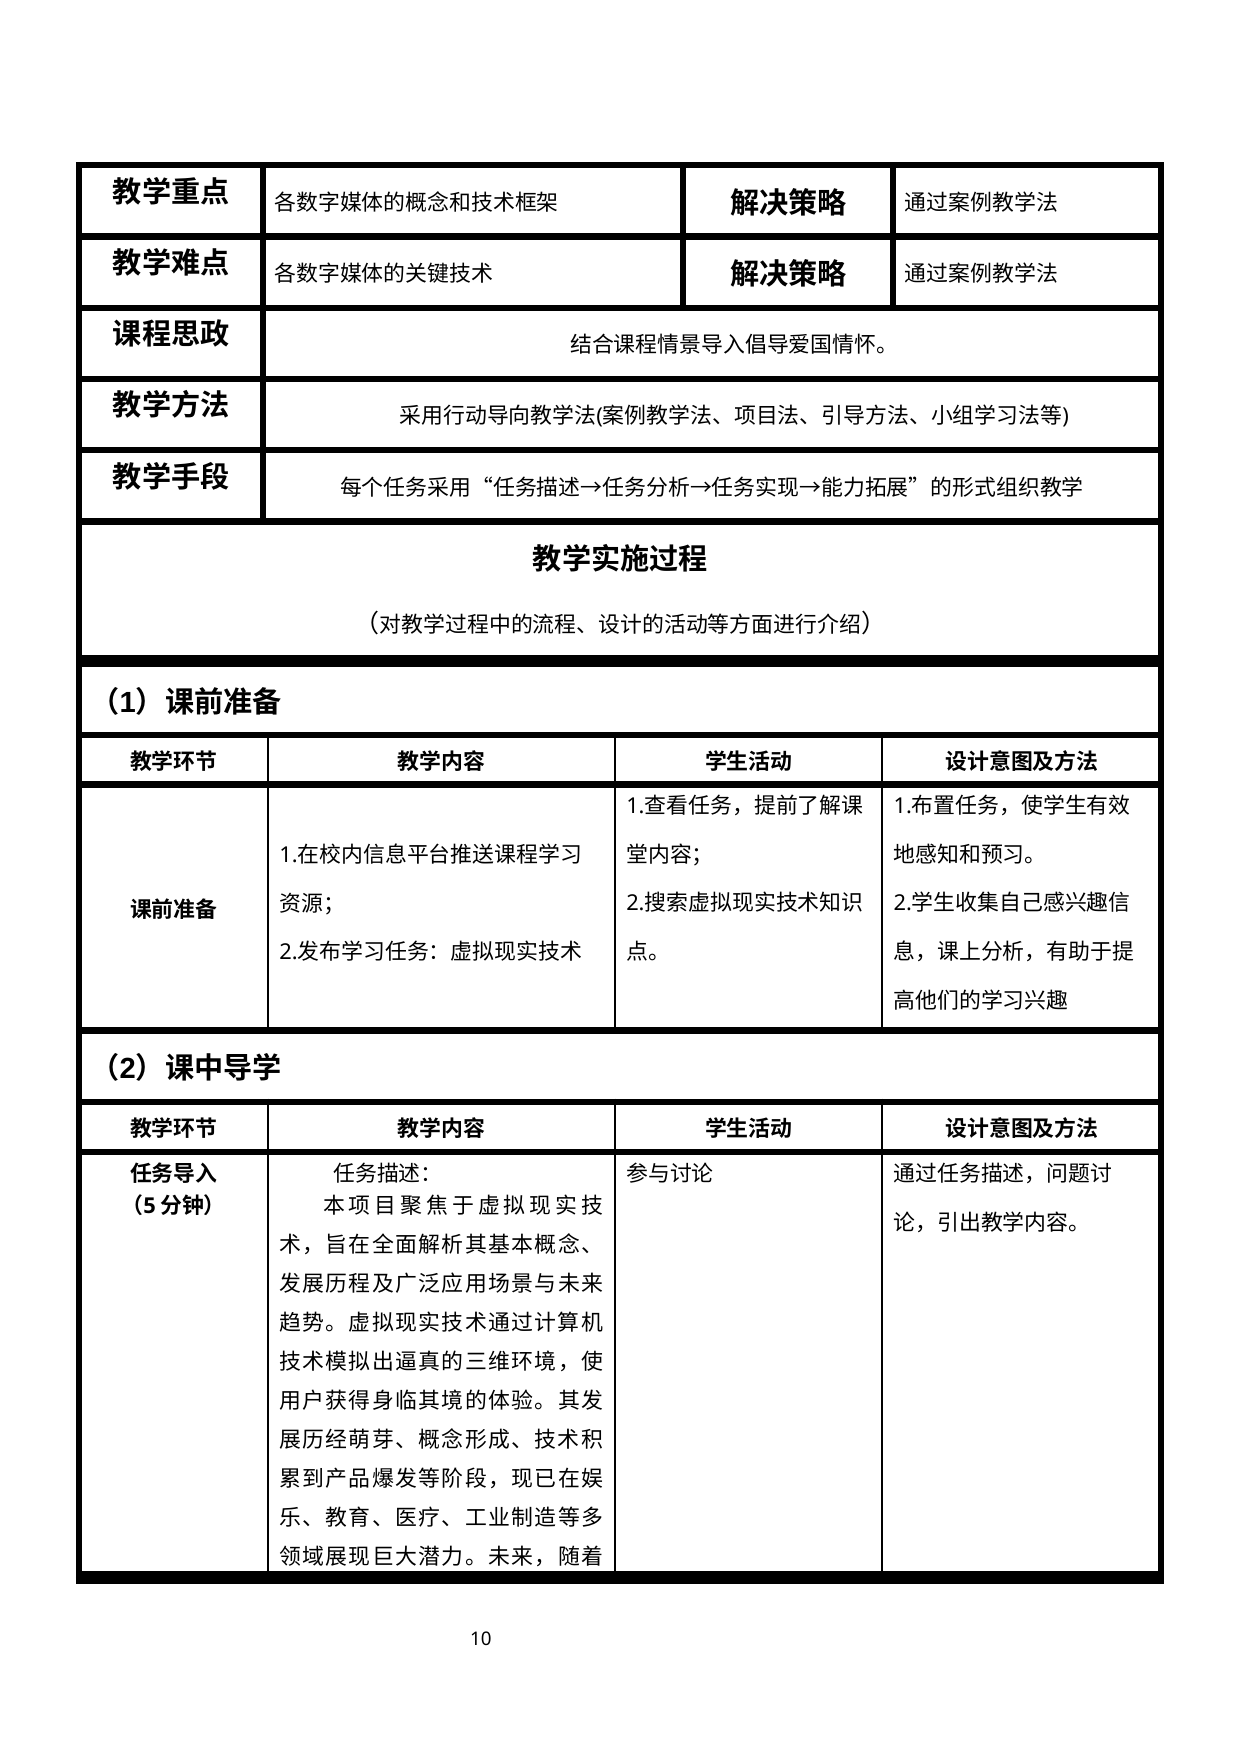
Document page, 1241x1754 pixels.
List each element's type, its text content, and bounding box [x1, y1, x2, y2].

table_cell [616, 738, 881, 781]
table_cell [616, 1155, 881, 1571]
table_cell 结合课程情景导入倡导爱国情怀。 [266, 311, 1158, 376]
table_cell [82, 667, 1158, 732]
table_cell 解决策略 [686, 240, 890, 304]
table_cell 教学方法 [82, 382, 260, 447]
table_cell 各数字媒体的概念和技术框架 [266, 168, 680, 233]
table_cell [82, 788, 267, 1027]
table_cell 教学难点 [82, 240, 260, 304]
table_cell [269, 1155, 614, 1571]
table_cell 各数字媒体的关键技术 [266, 240, 680, 304]
table_cell [269, 788, 614, 1027]
table_cell 教学手段 [82, 453, 260, 518]
table_cell 教学实施过程 （对教学过程中的流程、设计的活动等方面进行介绍） [82, 525, 1158, 654]
table_cell [82, 738, 267, 781]
table_cell 通过案例教学法 [896, 168, 1158, 233]
table_cell [883, 1105, 1158, 1149]
table_cell [616, 788, 881, 1027]
table_cell [82, 1034, 1158, 1099]
table_cell 通过案例教学法 [896, 240, 1158, 304]
table_cell [616, 1105, 881, 1149]
table_cell 采用行动导向教学法(案例教学法、项目法、引导方法、小组学习法等) [266, 382, 1158, 447]
table_cell 课程思政 [82, 311, 260, 376]
table_cell [883, 738, 1158, 781]
table_cell [82, 1155, 267, 1571]
table_cell 每个任务采用“任务描述→任务分析→任务实现→能力拓展”的形式组织教学 [266, 453, 1158, 518]
table_cell [883, 1155, 1158, 1571]
table_cell [883, 788, 1158, 1027]
table_cell 教学重点 [82, 168, 260, 233]
table_cell [269, 1105, 614, 1149]
table_cell 解决策略 [686, 168, 890, 233]
table_cell [82, 1105, 267, 1149]
table_cell [269, 738, 614, 781]
